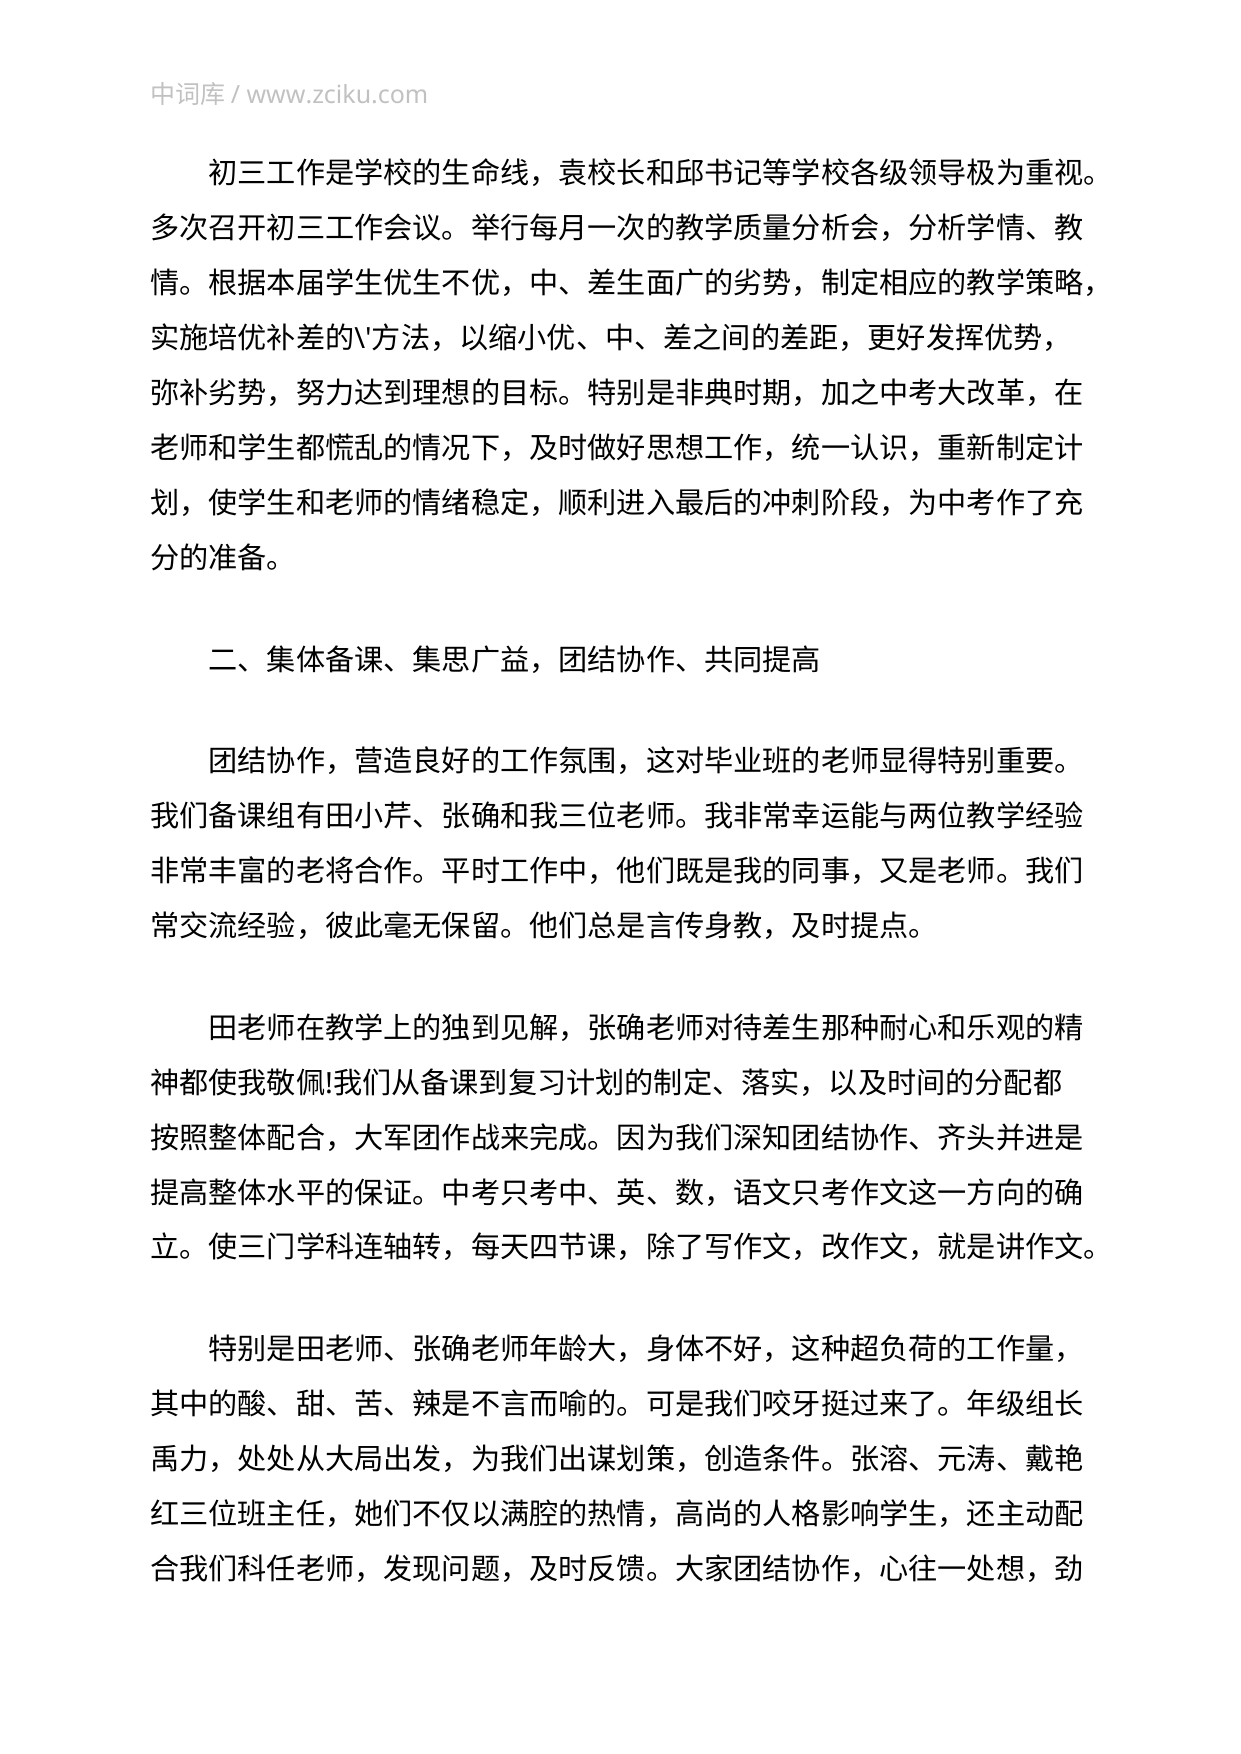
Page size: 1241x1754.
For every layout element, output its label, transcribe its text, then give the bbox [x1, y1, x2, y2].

text 田老师在教学上的独到见解，张确老师对待差生那种耐心和乐观的精神都使我敬佩!我们从备课到复习计划的制定、落实，以及时间的分配都按照整体配合，大军团作战来完成。因为我们深知团结协作、齐头并进是提高整体水平的保证。中考只考中、英、数，语文只考作文这一方向的确立。使三门学科连轴转，每天四节课，除了写作文，改作文，就是讲作文。 [150, 1004, 1090, 1266]
text 二、集体备课、集思广益，团结协作、共同提高 [150, 636, 1090, 678]
text 团结协作，营造良好的工作氛围，这对毕业班的老师显得特别重要。我们备课组有田小芹、张确和我三位老师。我非常幸运能与两位教学经验非常丰富的老将合作。平时工作中，他们既是我的同事，又是老师。我们常交流经验，彼此毫无保留。他们总是言传身教，及时提点。 [150, 738, 1090, 945]
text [150, 1326, 1090, 1588]
text 初三工作是学校的生命线，袁校长和邱书记等学校各级领导极为重视。多次召开初三工作会议。举行每月一次的教学质量分析会，分析学情、教情。根据本届学生优生不优，中、差生面广的劣势，制定相应的教学策略，实施培优补差的\'方法，以缩小优、中、差之间的差距，更好发挥优势，弥补劣势，努力达到理想的目标。特别是非典时期，加之中考大改革，在老师和学生都慌乱的情况下，及时做好思想工作，统一认识，重新制定计划，使学生和老师的情绪稳定，顺利进入最后的冲刺阶段，为中考作了充分的准备。 [150, 150, 1090, 577]
